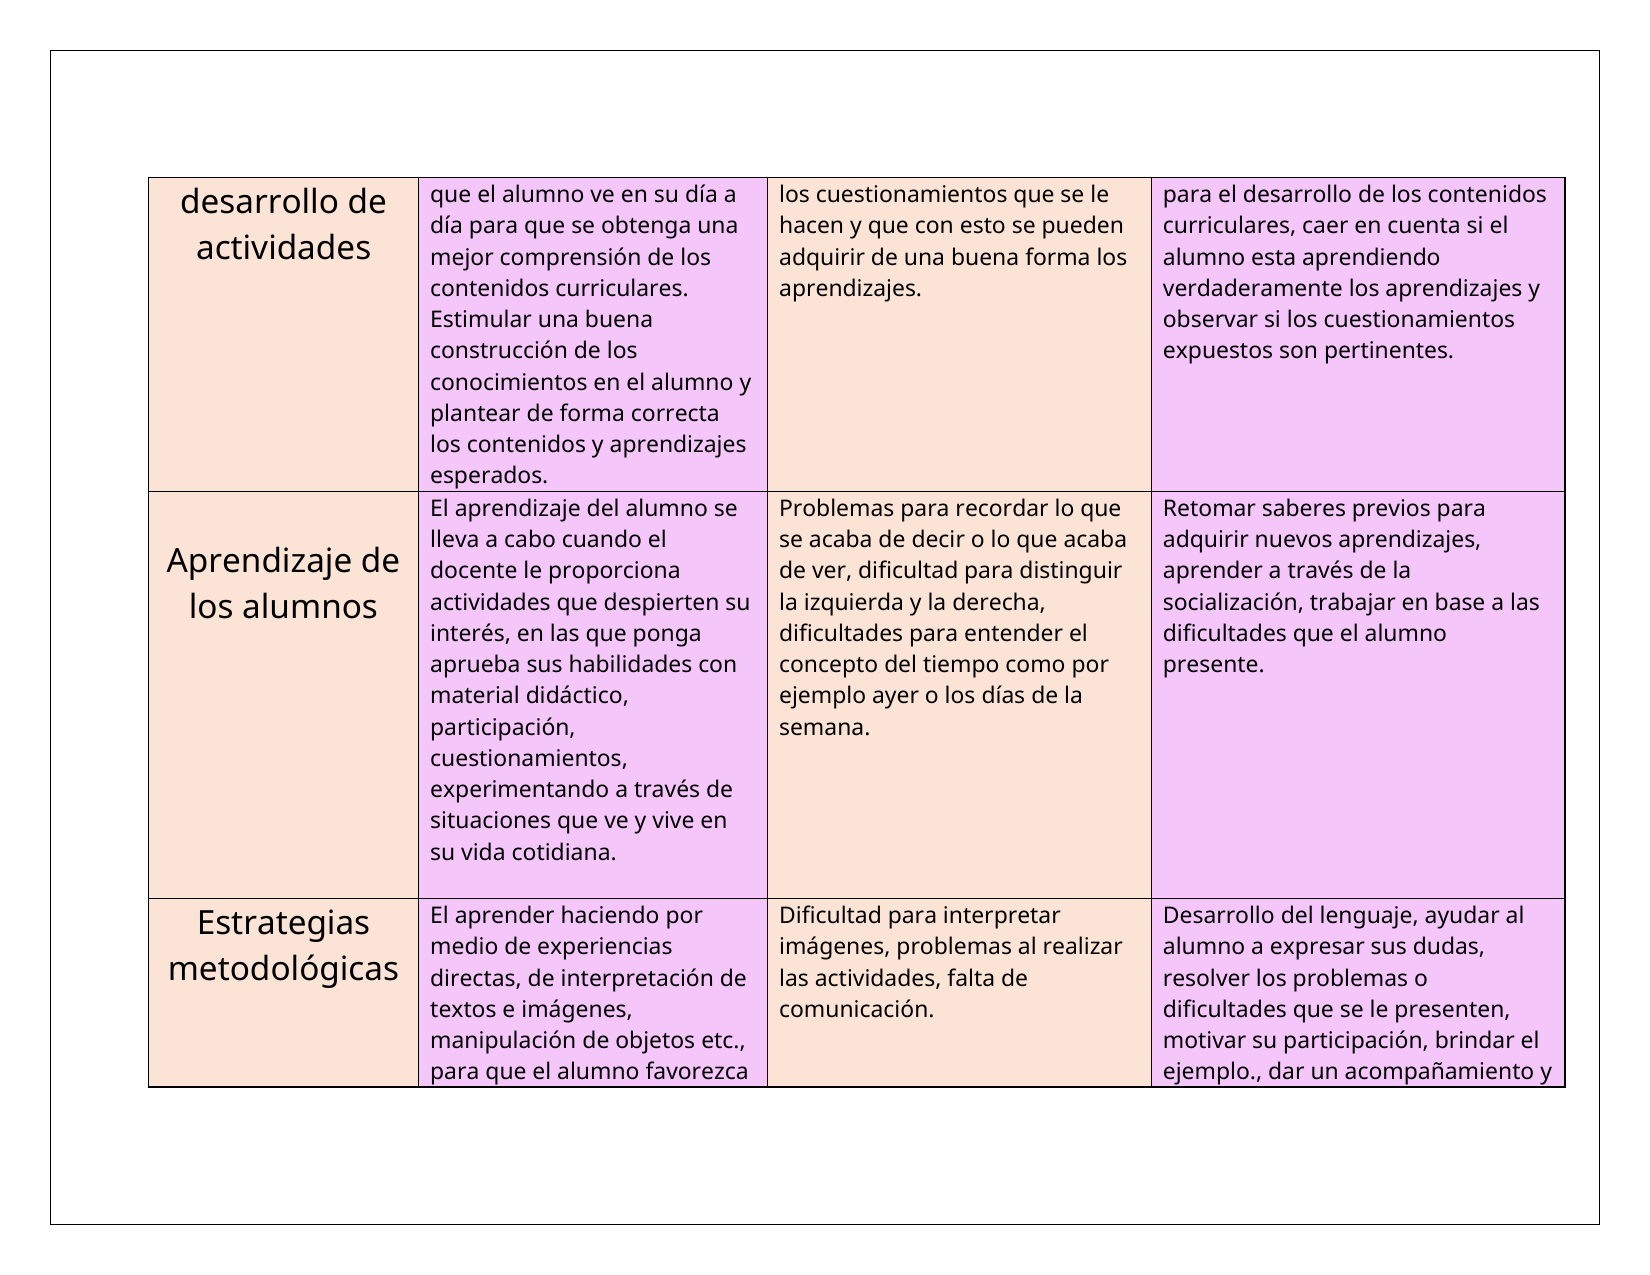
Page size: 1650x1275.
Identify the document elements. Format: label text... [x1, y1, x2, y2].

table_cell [1152, 178, 1564, 491]
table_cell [419, 178, 767, 491]
table_cell Aprendizaje de los alumnos [149, 492, 418, 898]
table_cell Problemas para recordar lo que se acaba de decir o lo que acaba de ver, dificultad para distinguir la izquierda y la derecha, dificultades para entender el concepto del tiempo como por ejemplo ayer o los días de la semana. [768, 492, 1151, 898]
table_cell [149, 178, 418, 491]
table_cell Retomar saberes previos para adquirir nuevos aprendizajes, aprender a través de la socialización, trabajar en base a las dificultades que el alumno presente. [1152, 492, 1564, 898]
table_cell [149, 899, 418, 1086]
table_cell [768, 899, 1151, 1086]
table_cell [768, 178, 1151, 491]
table_cell El aprendizaje del alumno se lleva a cabo cuando el docente le proporciona actividades que despierten su interés, en las que ponga aprueba sus habilidades con material didáctico, participación, cuestionamientos, experimentando a través de situaciones que ve y vive en su vida cotidiana. [419, 492, 767, 898]
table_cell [419, 899, 767, 1086]
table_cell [1152, 899, 1564, 1086]
